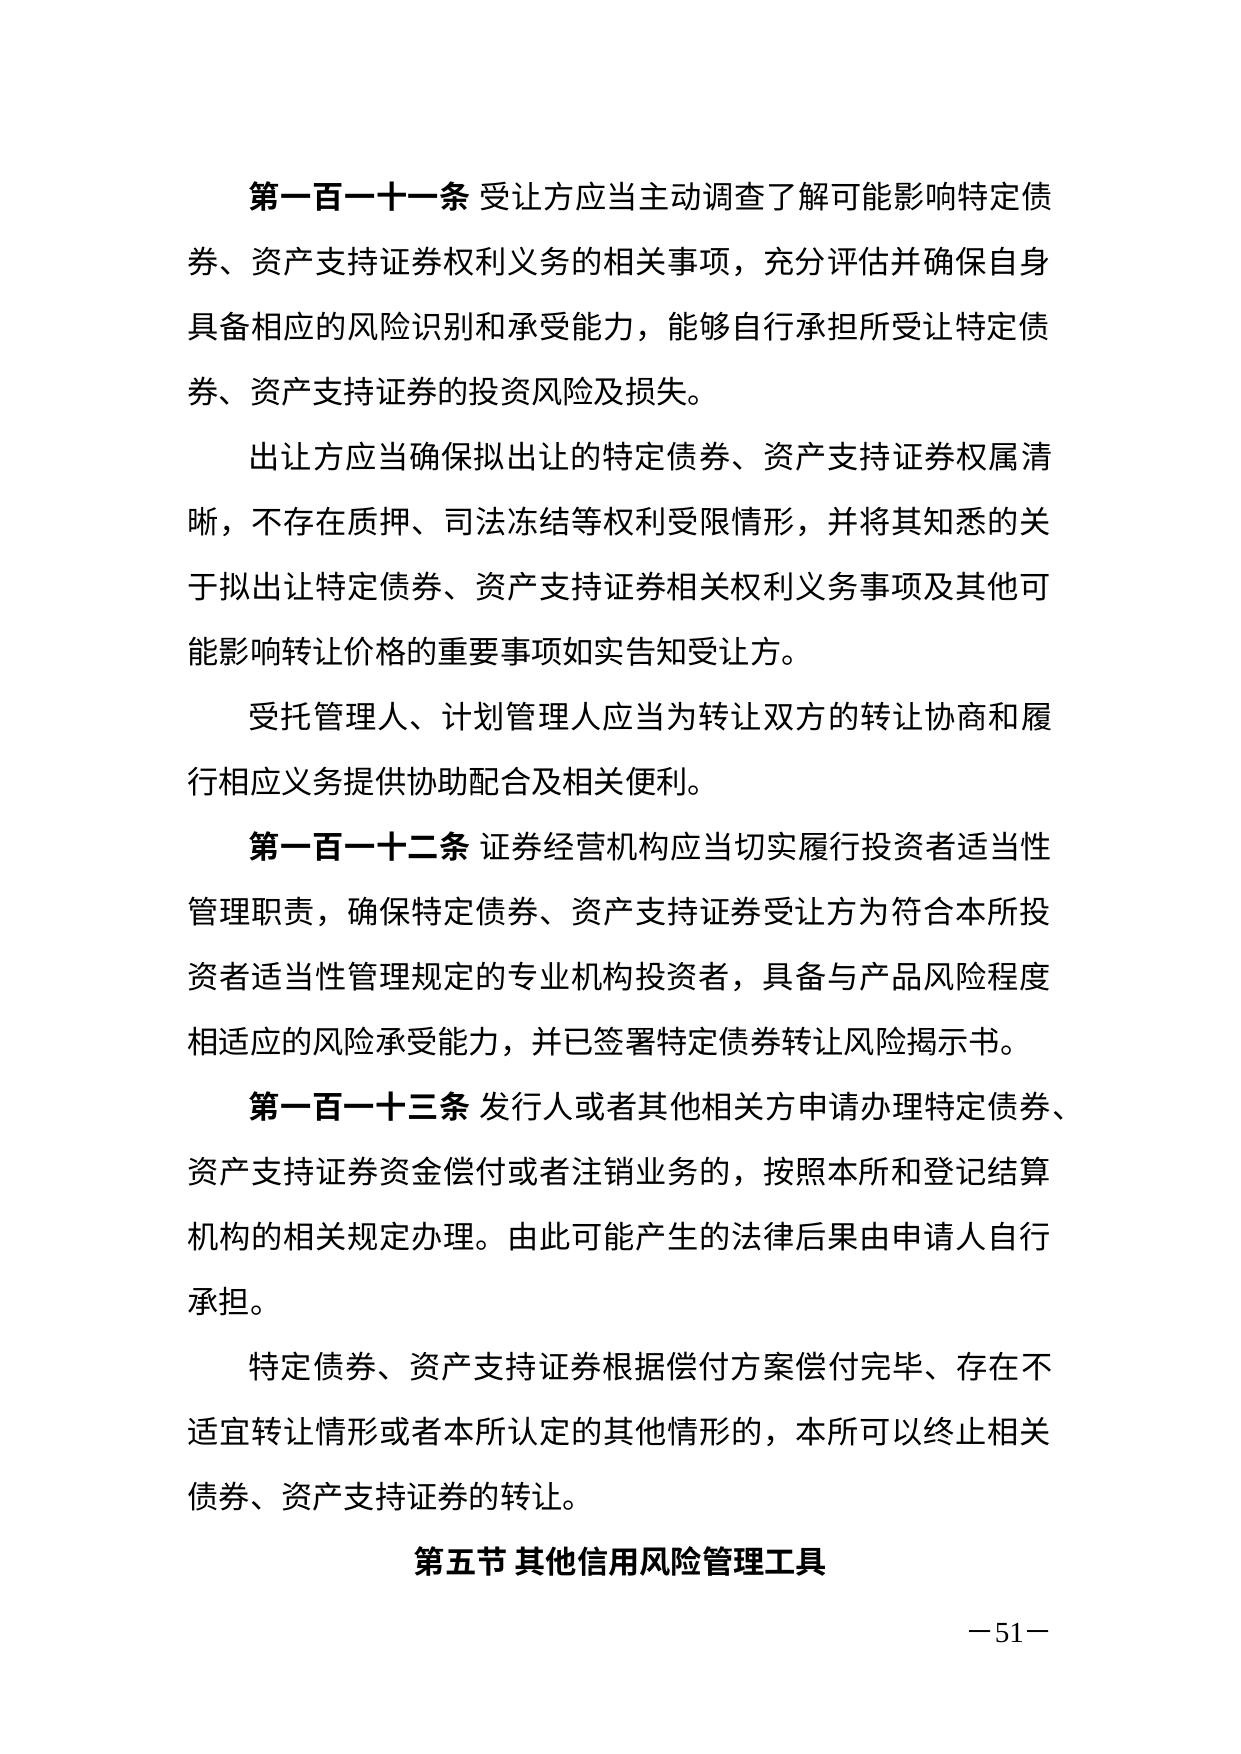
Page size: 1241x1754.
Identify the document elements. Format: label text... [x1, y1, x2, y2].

text 第一百一十二条 证券经营机构应当切实履行投资者适当性管理职责，确保特定债券、资产支持证券受让方为符合本所投资者适当性管理规定的专业机构投资者，具备与产品风险程度相适应的风险承受能力，并已签署特定债券转让风险揭示书。 [187, 812, 1053, 1072]
text 第一百一十三条 发行人或者其他相关方申请办理特定债券、资产支持证券资金偿付或者注销业务的，按照本所和登记结算机构的相关规定办理。由此可能产生的法律后果由申请人自行承担。 [187, 1072, 1053, 1332]
text 出让方应当确保拟出让的特定债券、资产支持证券权属清晰，不存在质押、司法冻结等权利受限情形，并将其知悉的关于拟出让特定债券、资产支持证券相关权利义务事项及其他可能影响转让价格的重要事项如实告知受让方。 [187, 422, 1053, 682]
text 特定债券、资产支持证券根据偿付方案偿付完毕、存在不适宜转让情形或者本所认定的其他情形的，本所可以终止相关债券、资产支持证券的转让。 [187, 1332, 1053, 1527]
text 第一百一十一条 受让方应当主动调查了解可能影响特定债券、资产支持证券权利义务的相关事项，充分评估并确保自身具备相应的风险识别和承受能力，能够自行承担所受让特定债券、资产支持证券的投资风险及损失。 [187, 162, 1053, 422]
text 受托管理人、计划管理人应当为转让双方的转让协商和履行相应义务提供协助配合及相关便利。 [187, 682, 1053, 812]
text 第五节 其他信用风险管理工具 [187, 1527, 1053, 1585]
